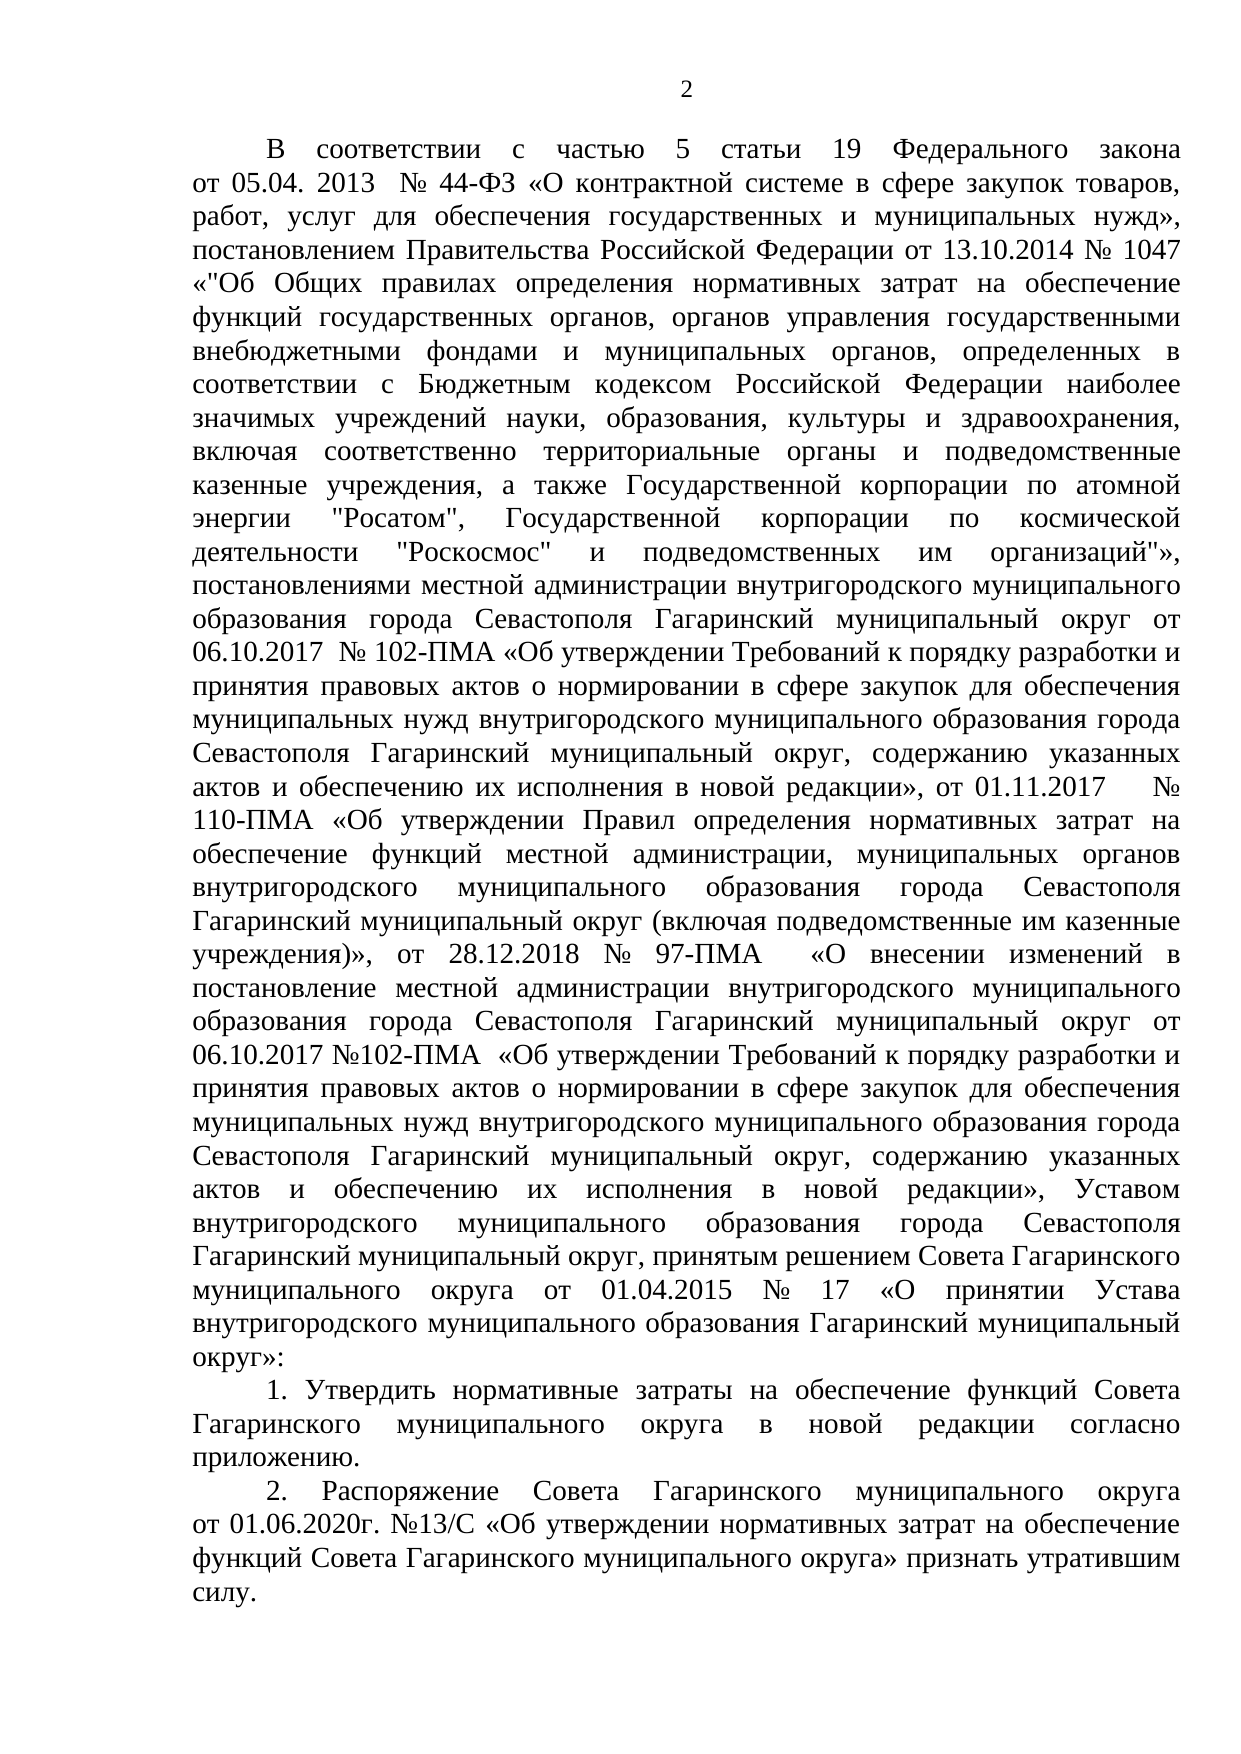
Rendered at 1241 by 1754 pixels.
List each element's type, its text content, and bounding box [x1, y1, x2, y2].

text 2. Распоряжение Совета Гагаринского муниципального округа от 01.06.2020г. №13/С «Об утверждении нормативных затрат на обеспечение функций Совета Гагаринского муниципального округа» признать утратившим силу. [192, 1473, 1181, 1607]
text 1. Утвердить нормативные затраты на обеспечение функций Совета Гагаринского муниципального округа в новой редакции согласно приложению. [192, 1372, 1181, 1473]
subtitle В соответствии с частью 5 статьи 19 Федерального закона от 05.04. 2013 № 44-ФЗ «О контрактной системе в сфере закупок товаров, работ, услуг для обеспечения государственных и муниципальных нужд», постановлением Правительства Российской Федерации от 13.10.2014 № 1047 «"Об Общих правилах определения нормативных затрат на обеспечение функций государственных органов, органов управления государственными внебюджетными фондами и муниципальных органов, определенных в соответствии с Бюджетным кодексом Российской Федерации наиболее значимых учреждений науки, образования, культуры и здравоохранения, включая соответственно территориальные органы и подведомственные казенные учреждения, а также Государственной корпорации по атомной энергии "Росатом", Государственной корпорации по космической деятельности "Роскосмос" и подведомственных им организаций"», постановлениями местной администрации внутригородского муниципального образования города Севастополя Гагаринский муниципальный округ от 06.10.2017 № 102-ПМА «Об утверждении Требований к порядку разработки и принятия правовых актов о нормировании в сфере закупок для обеспечения муниципальных нужд внутригородского муниципального образования города Севастополя Гагаринский муниципальный округ, содержанию указанных актов и обеспечению их исполнения в новой редакции», от 01.11.2017 № 110-ПМА «Об утверждении Правил определения нормативных затрат на обеспечение функций местной администрации, муниципальных органов внутригородского муниципального образования города Севастополя Гагаринский муниципальный округ (включая подведомственные им казенные учреждения)», от 28.12.2018 № 97-ПМА «О внесении изменений в постановление местной администрации внутригородского муниципального образования города Севастополя Гагаринский муниципальный округ от 06.10.2017 №102-ПМА «Об утверждении Требований к порядку разработки и принятия правовых актов о нормировании в сфере закупок для обеспечения муниципальных нужд внутригородского муниципального образования города Севастополя Гагаринский муниципальный округ, содержанию указанных актов и обеспечению их исполнения в новой редакции», Уставом внутригородского муниципального образования города Севастополя Гагаринский муниципальный округ, принятым решением Совета Гагаринского муниципального округа от 01.04.2015 № 17 «О принятии Устава внутригородского муниципального образования Гагаринский муниципальный округ»: [192, 131, 1181, 1372]
